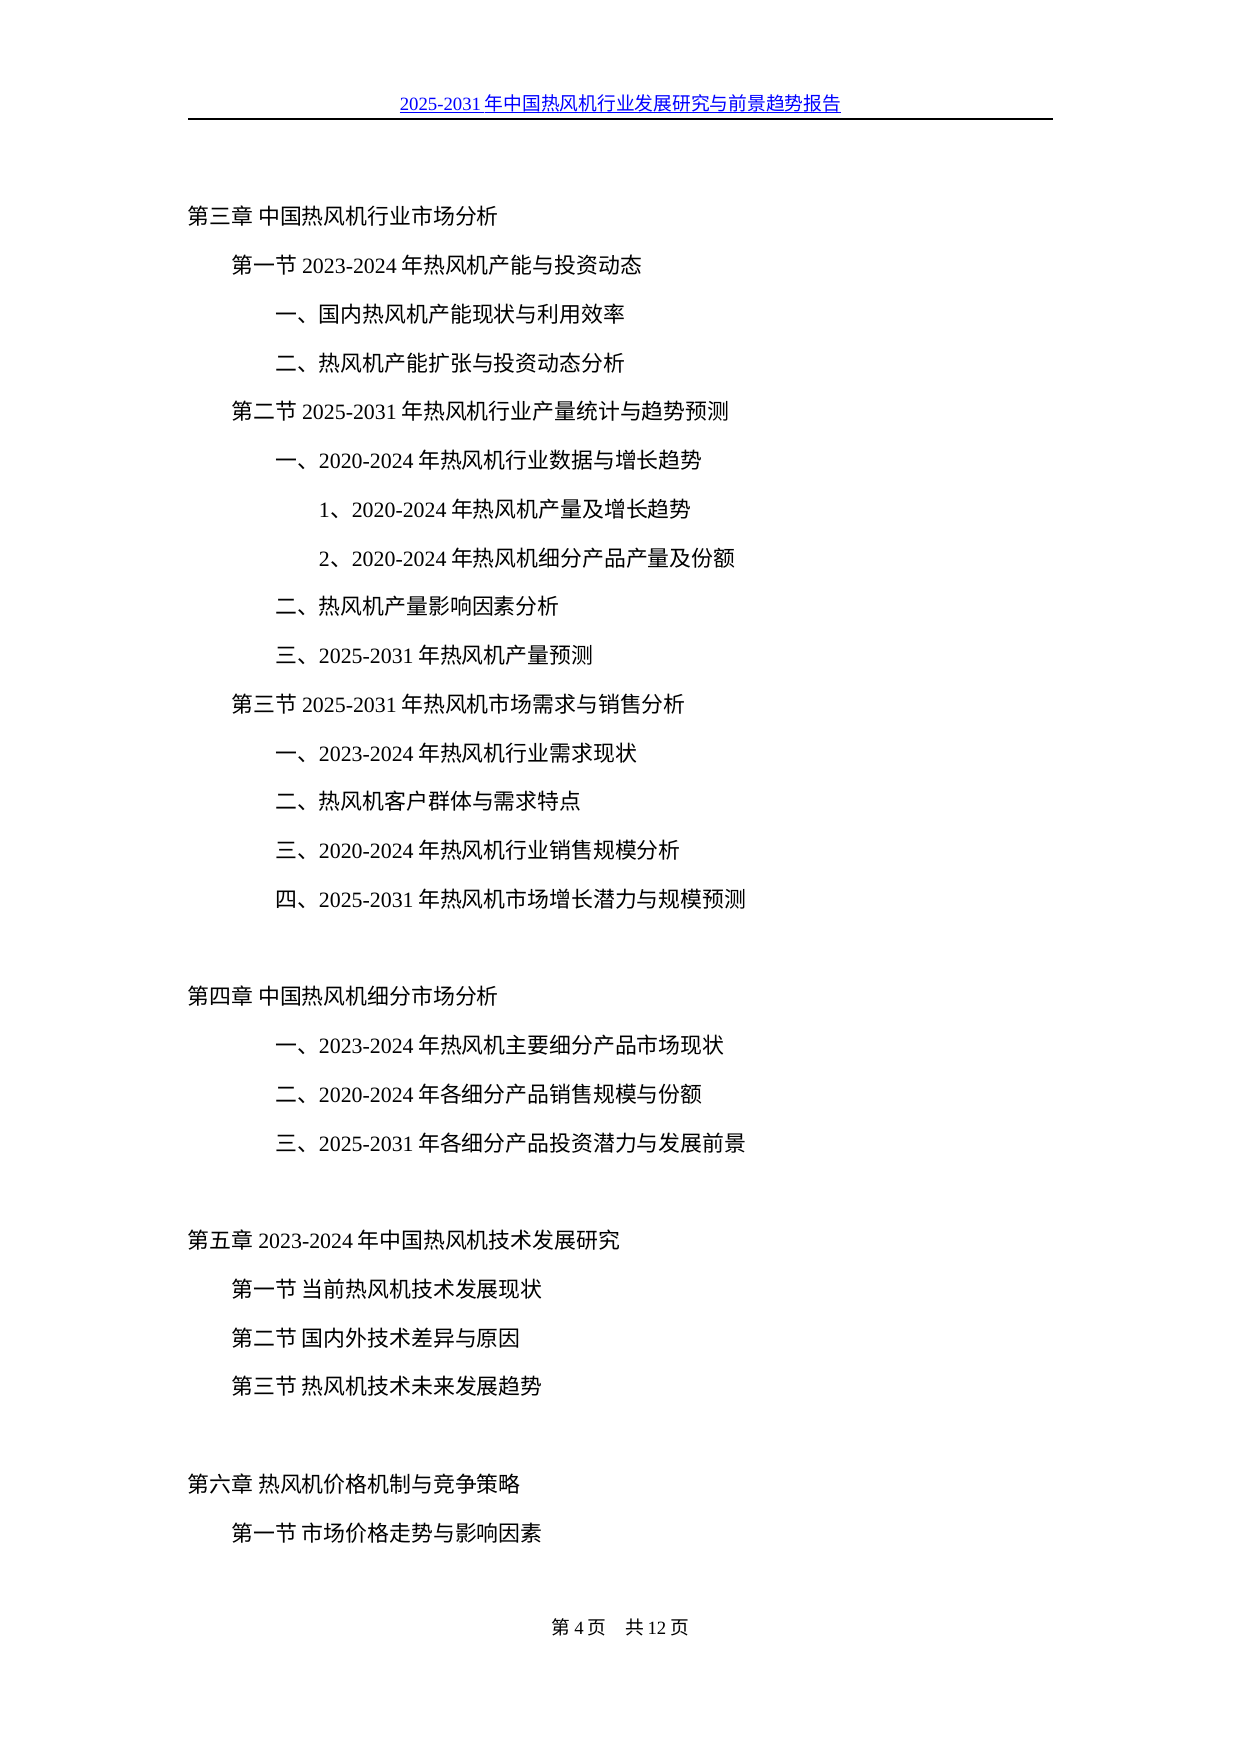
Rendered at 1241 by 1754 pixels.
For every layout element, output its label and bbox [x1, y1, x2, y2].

text [187, 150, 1053, 1548]
